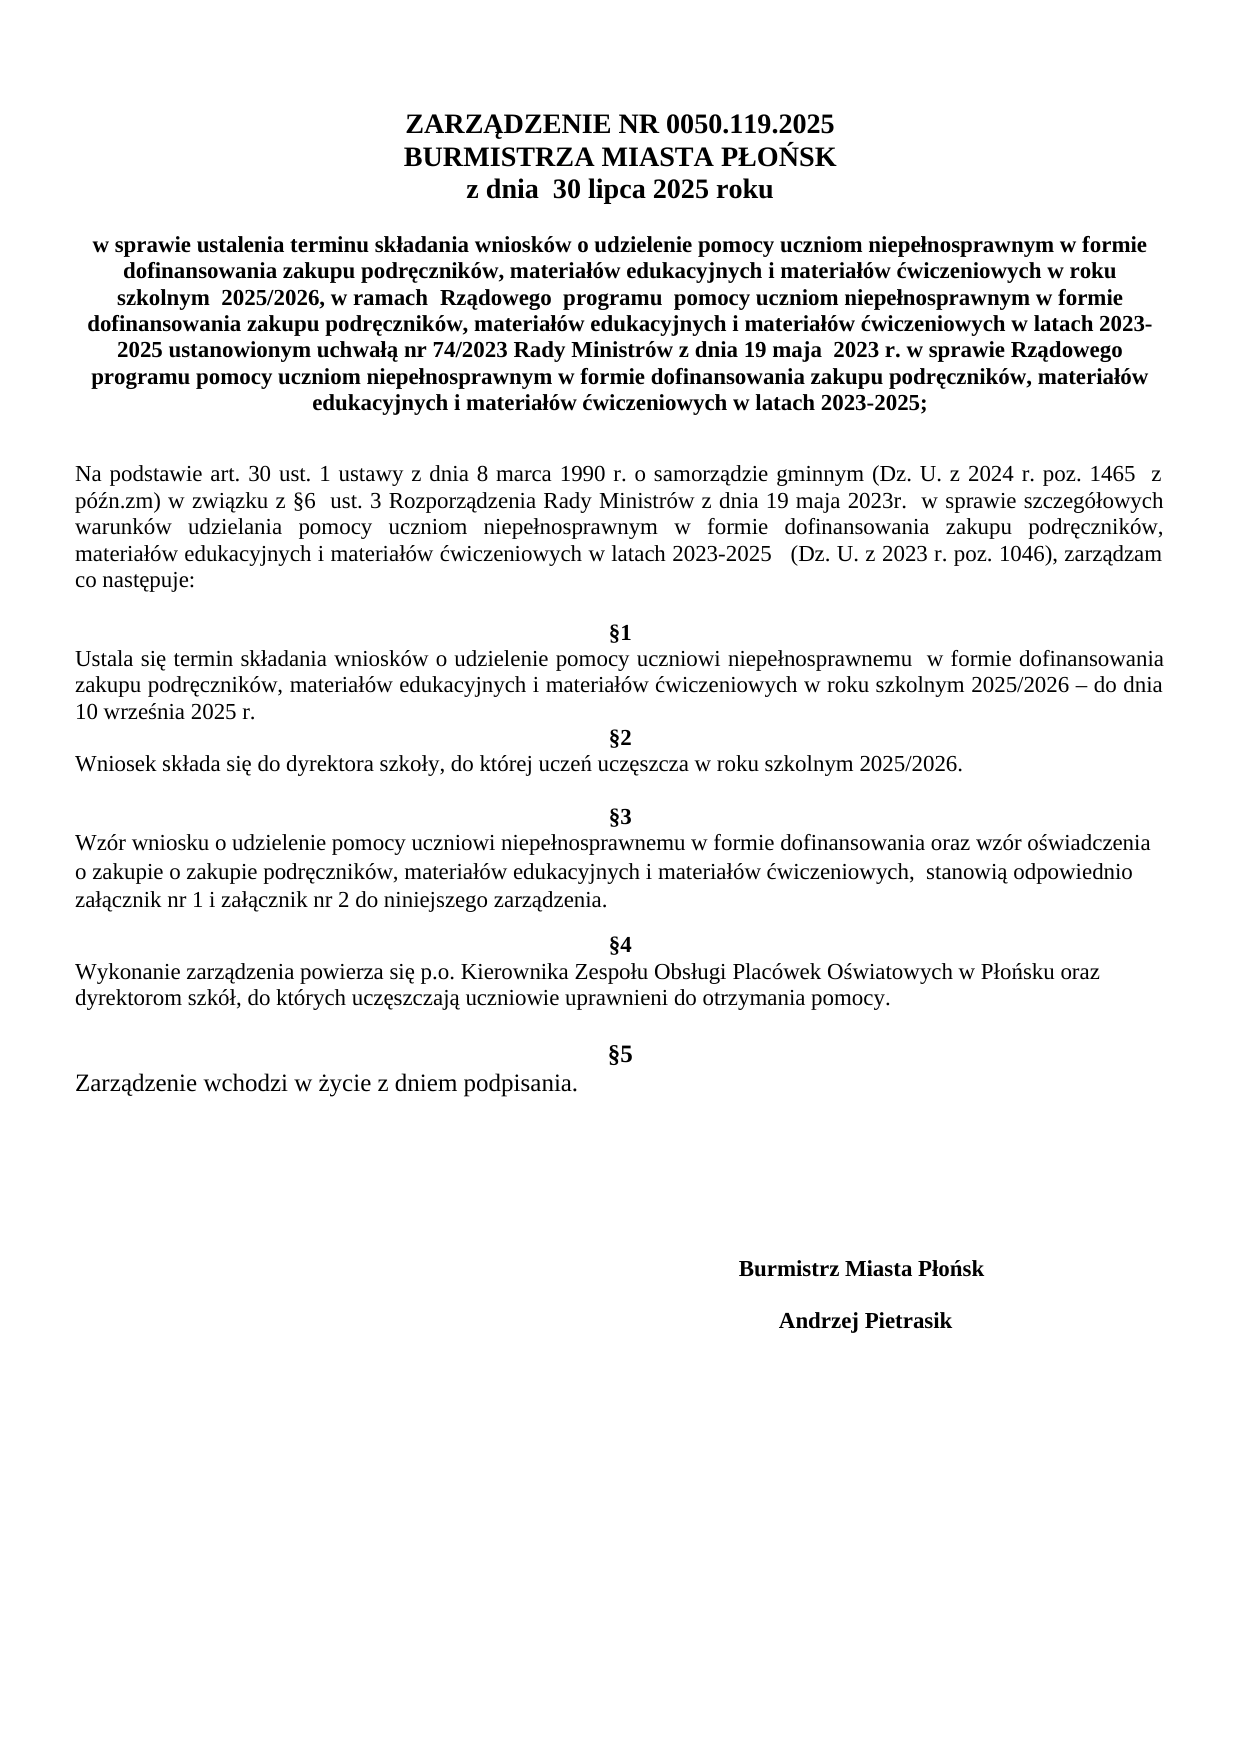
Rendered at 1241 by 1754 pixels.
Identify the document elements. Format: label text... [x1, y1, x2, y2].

text Ustala się termin składania wniosków o udzielenie pomocy uczniowi niepełnosprawnemu w formie dofinansowania zakupu podręczników, materiałów edukacyjnych i materiałów ćwiczeniowych w roku szkolnym 2025/2026 – do dnia 10 września 2025 r. [75, 645, 1165, 724]
text §1 [75, 619, 1165, 645]
text Burmistrz Miasta Płońsk [739, 1255, 1165, 1281]
text Wykonanie zarządzenia powierza się p.o. Kierownika Zespołu Obsługi Placówek Oświatowych w Płońsku oraz dyrektorom szkół, do których uczęszczają uczniowie uprawnieni do otrzymania pomocy. [75, 958, 1165, 1011]
text Andrzej Pietrasik [739, 1308, 1165, 1334]
text §2 [75, 724, 1165, 750]
text Wniosek składa się do dyrektora szkoły, do której uczeń uczęszcza w roku szkolnym 2025/2026. [75, 750, 1165, 777]
text §5 [75, 1039, 1165, 1068]
text z dnia 30 lipca 2025 roku [75, 172, 1165, 204]
text §3 [75, 803, 1165, 829]
text BURMISTRZA MIASTA PŁOŃSK [75, 140, 1165, 172]
text Na podstawie art. 30 ust. 1 ustawy z dnia 8 marca 1990 r. o samorządzie gminnym (Dz. U. z 2024 r. poz. 1465 z późn.zm) w związku z §6 ust. 3 Rozporządzenia Rady Ministrów z dnia 19 maja 2023r. w sprawie szczegółowych warunków udzielania pomocy uczniom niepełnosprawnym w formie dofinansowania zakupu podręczników, materiałów edukacyjnych i materiałów ćwiczeniowych w latach 2023-2025 (Dz. U. z 2023 r. poz. 1046), zarządzam co następuje: [75, 461, 1165, 592]
text w sprawie ustalenia terminu składania wniosków o udzielenie pomocy uczniom niepełnosprawnym w formie dofinansowania zakupu podręczników, materiałów edukacyjnych i materiałów ćwiczeniowych w roku szkolnym 2025/2026, w ramach Rządowego programu pomocy uczniom niepełnosprawnym w formie dofinansowania zakupu podręczników, materiałów edukacyjnych i materiałów ćwiczeniowych w latach 2023-2025 ustanowionym uchwałą nr 74/2023 Rady Ministrów z dnia 19 maja 2023 r. w sprawie Rządowego programu pomocy uczniom niepełnosprawnym w formie dofinansowania zakupu podręczników, materiałów edukacyjnych i materiałów ćwiczeniowych w latach 2023-2025; [75, 231, 1165, 415]
text ZARZĄDZENIE NR 0050.119.2025 [75, 107, 1165, 140]
text Zarządzenie wchodzi w życie z dniem podpisania. [75, 1068, 1165, 1097]
text §4 [75, 931, 1165, 958]
text Wzór wniosku o udzielenie pomocy uczniowi niepełnosprawnemu w formie dofinansowania oraz wzór oświadczenia o zakupie o zakupie podręczników, materiałów edukacyjnych i materiałów ćwiczeniowych, stanowią odpowiednio załącznik nr 1 i załącznik nr 2 do niniejszego zarządzenia. [75, 829, 1165, 913]
